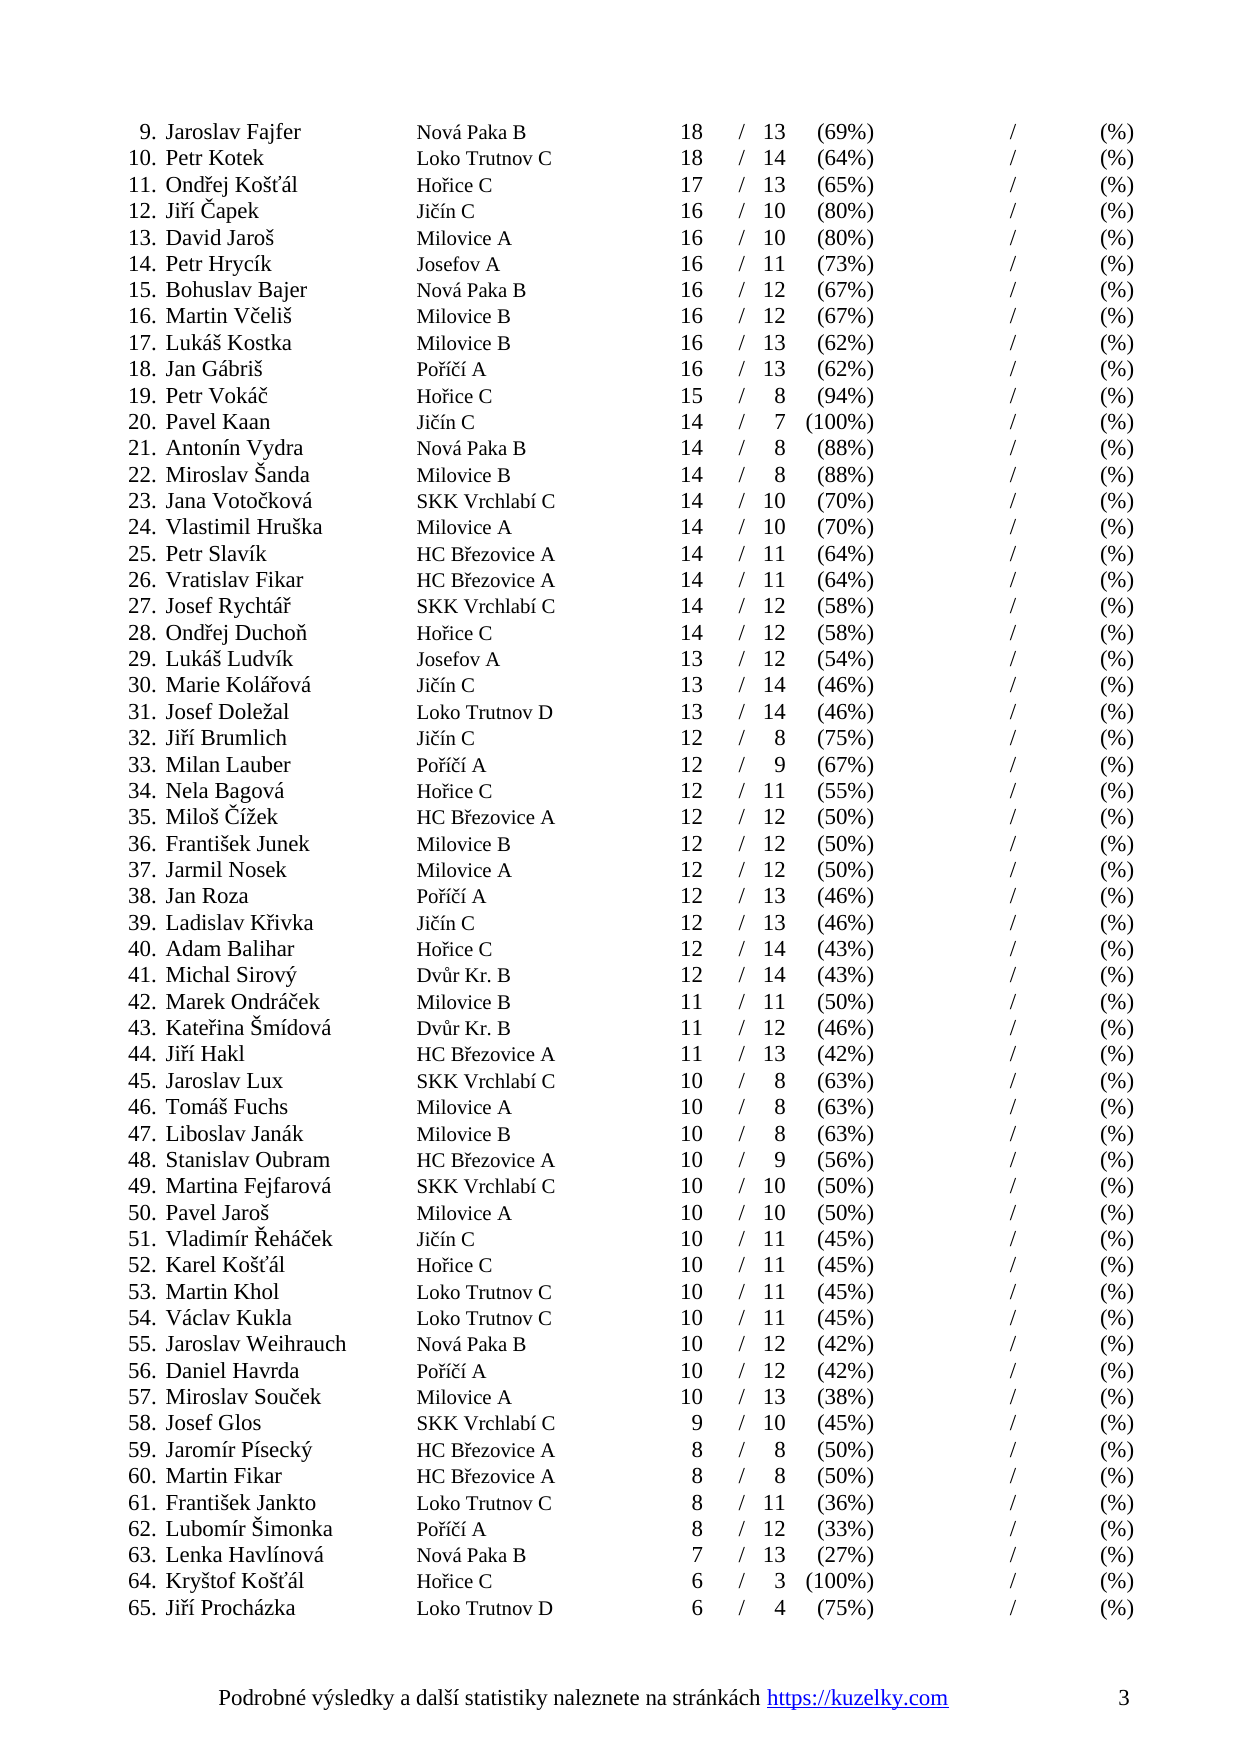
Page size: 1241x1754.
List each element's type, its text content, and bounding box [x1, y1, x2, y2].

text 53. Martin Khol Loko Trutnov C 10 / 11 (45%) / (%) [106, 1278, 1134, 1304]
text 16. Martin Včeliš Milovice B 16 / 12 (67%) / (%) [106, 303, 1134, 329]
text 15. Bohuslav Bajer Nová Paka B 16 / 12 (67%) / (%) [106, 276, 1134, 303]
text 29. Lukáš Ludvík Josefov A 13 / 12 (54%) / (%) [106, 645, 1134, 672]
text 47. Liboslav Janák Milovice B 10 / 8 (63%) / (%) [106, 1119, 1134, 1146]
text 17. Lukáš Kostka Milovice B 16 / 13 (62%) / (%) [106, 329, 1134, 355]
text 40. Adam Balihar Hořice C 12 / 14 (43%) / (%) [106, 935, 1134, 961]
text 12. Jiří Čapek Jičín C 16 / 10 (80%) / (%) [106, 197, 1134, 223]
text 41. Michal Sirový Dvůr Kr. B 12 / 14 (43%) / (%) [106, 961, 1134, 988]
text 63. Lenka Havlínová Nová Paka B 7 / 13 (27%) / (%) [106, 1541, 1134, 1568]
text 13. David Jaroš Milovice A 16 / 10 (80%) / (%) [106, 223, 1134, 250]
text 28. Ondřej Duchoň Hořice C 14 / 12 (58%) / (%) [106, 619, 1134, 645]
text 23. Jana Votočková SKK Vrchlabí C 14 / 10 (70%) / (%) [106, 487, 1134, 513]
text 22. Miroslav Šanda Milovice B 14 / 8 (88%) / (%) [106, 461, 1134, 487]
text 37. Jarmil Nosek Milovice A 12 / 12 (50%) / (%) [106, 856, 1134, 882]
text 59. Jaromír Písecký HC Březovice A 8 / 8 (50%) / (%) [106, 1436, 1134, 1462]
text 51. Vladimír Řeháček Jičín C 10 / 11 (45%) / (%) [106, 1225, 1134, 1251]
text 10. Petr Kotek Loko Trutnov C 18 / 14 (64%) / (%) [106, 144, 1134, 171]
text 58. Josef Glos SKK Vrchlabí C 9 / 10 (45%) / (%) [106, 1409, 1134, 1436]
text 26. Vratislav Fikar HC Březovice A 14 / 11 (64%) / (%) [106, 566, 1134, 592]
text 27. Josef Rychtář SKK Vrchlabí C 14 / 12 (58%) / (%) [106, 592, 1134, 619]
text 55. Jaroslav Weihrauch Nová Paka B 10 / 12 (42%) / (%) [106, 1330, 1134, 1357]
text 31. Josef Doležal Loko Trutnov D 13 / 14 (46%) / (%) [106, 698, 1134, 724]
text 20. Pavel Kaan Jičín C 14 / 7 (100%) / (%) [106, 408, 1134, 434]
text 57. Miroslav Souček Milovice A 10 / 13 (38%) / (%) [106, 1383, 1134, 1409]
text 9. Jaroslav Fajfer Nová Paka B 18 / 13 (69%) / (%) [106, 118, 1134, 144]
text 38. Jan Roza Poříčí A 12 / 13 (46%) / (%) [106, 882, 1134, 909]
text 62. Lubomír Šimonka Poříčí A 8 / 12 (33%) / (%) [106, 1515, 1134, 1541]
text 65. Jiří Procházka Loko Trutnov D 6 / 4 (75%) / (%) [106, 1594, 1134, 1620]
text 61. František Jankto Loko Trutnov C 8 / 11 (36%) / (%) [106, 1488, 1134, 1515]
text 32. Jiří Brumlich Jičín C 12 / 8 (75%) / (%) [106, 724, 1134, 751]
text 19. Petr Vokáč Hořice C 15 / 8 (94%) / (%) [106, 382, 1134, 408]
text 35. Miloš Čížek HC Březovice A 12 / 12 (50%) / (%) [106, 803, 1134, 830]
text 34. Nela Bagová Hořice C 12 / 11 (55%) / (%) [106, 777, 1134, 803]
text 21. Antonín Vydra Nová Paka B 14 / 8 (88%) / (%) [106, 434, 1134, 461]
text 46. Tomáš Fuchs Milovice A 10 / 8 (63%) / (%) [106, 1093, 1134, 1119]
text 48. Stanislav Oubram HC Březovice A 10 / 9 (56%) / (%) [106, 1146, 1134, 1172]
text 42. Marek Ondráček Milovice B 11 / 11 (50%) / (%) [106, 988, 1134, 1014]
text 49. Martina Fejfarová SKK Vrchlabí C 10 / 10 (50%) / (%) [106, 1172, 1134, 1199]
text 11. Ondřej Košťál Hořice C 17 / 13 (65%) / (%) [106, 171, 1134, 197]
text 64. Kryštof Košťál Hořice C 6 / 3 (100%) / (%) [106, 1568, 1134, 1594]
text 56. Daniel Havrda Poříčí A 10 / 12 (42%) / (%) [106, 1357, 1134, 1383]
text 43. Kateřina Šmídová Dvůr Kr. B 11 / 12 (46%) / (%) [106, 1014, 1134, 1041]
text 36. František Junek Milovice B 12 / 12 (50%) / (%) [106, 830, 1134, 856]
text 25. Petr Slavík HC Březovice A 14 / 11 (64%) / (%) [106, 540, 1134, 566]
text 24. Vlastimil Hruška Milovice A 14 / 10 (70%) / (%) [106, 513, 1134, 540]
text 33. Milan Lauber Poříčí A 12 / 9 (67%) / (%) [106, 751, 1134, 777]
text 50. Pavel Jaroš Milovice A 10 / 10 (50%) / (%) [106, 1199, 1134, 1225]
text 14. Petr Hrycík Josefov A 16 / 11 (73%) / (%) [106, 250, 1134, 276]
text 45. Jaroslav Lux SKK Vrchlabí C 10 / 8 (63%) / (%) [106, 1067, 1134, 1093]
text 60. Martin Fikar HC Březovice A 8 / 8 (50%) / (%) [106, 1462, 1134, 1488]
text 54. Václav Kukla Loko Trutnov C 10 / 11 (45%) / (%) [106, 1304, 1134, 1330]
text 30. Marie Kolářová Jičín C 13 / 14 (46%) / (%) [106, 672, 1134, 698]
text 39. Ladislav Křivka Jičín C 12 / 13 (46%) / (%) [106, 909, 1134, 935]
text 44. Jiří Hakl HC Březovice A 11 / 13 (42%) / (%) [106, 1041, 1134, 1067]
text 52. Karel Košťál Hořice C 10 / 11 (45%) / (%) [106, 1251, 1134, 1278]
text 18. Jan Gábriš Poříčí A 16 / 13 (62%) / (%) [106, 355, 1134, 382]
